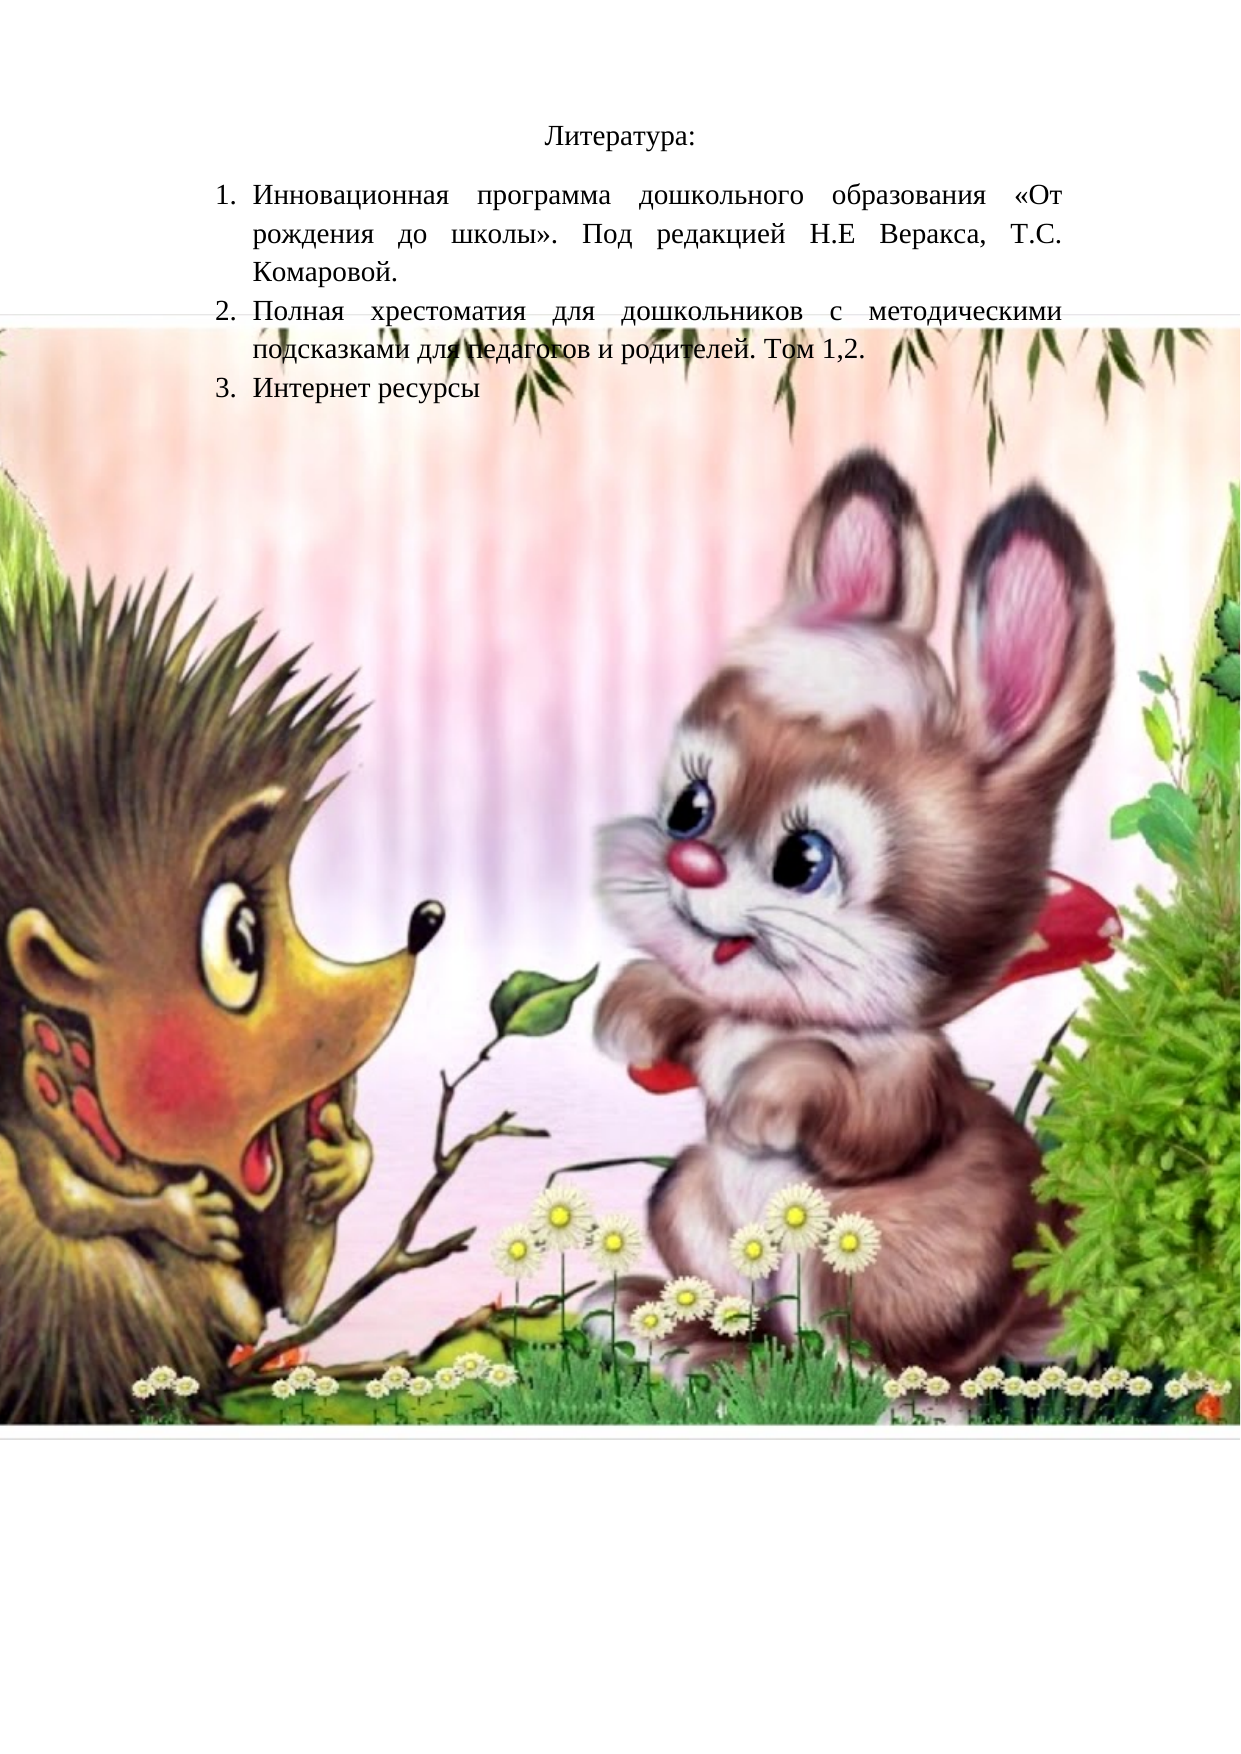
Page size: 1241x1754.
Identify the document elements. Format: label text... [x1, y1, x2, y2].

list Интернет ресурсы [215, 370, 1063, 404]
picture [0, 314, 1241, 1440]
list Полная хрестоматия для дошкольников с методическими подсказками для педагогов и родителей. Том 1,2. [215, 293, 1063, 365]
text Литература: [177, 118, 1063, 152]
list Инновационная программа дошкольного образования «От рождения до школы». Под редакцией Н.Е Веракса, Т.С. Комаровой. [215, 177, 1063, 288]
